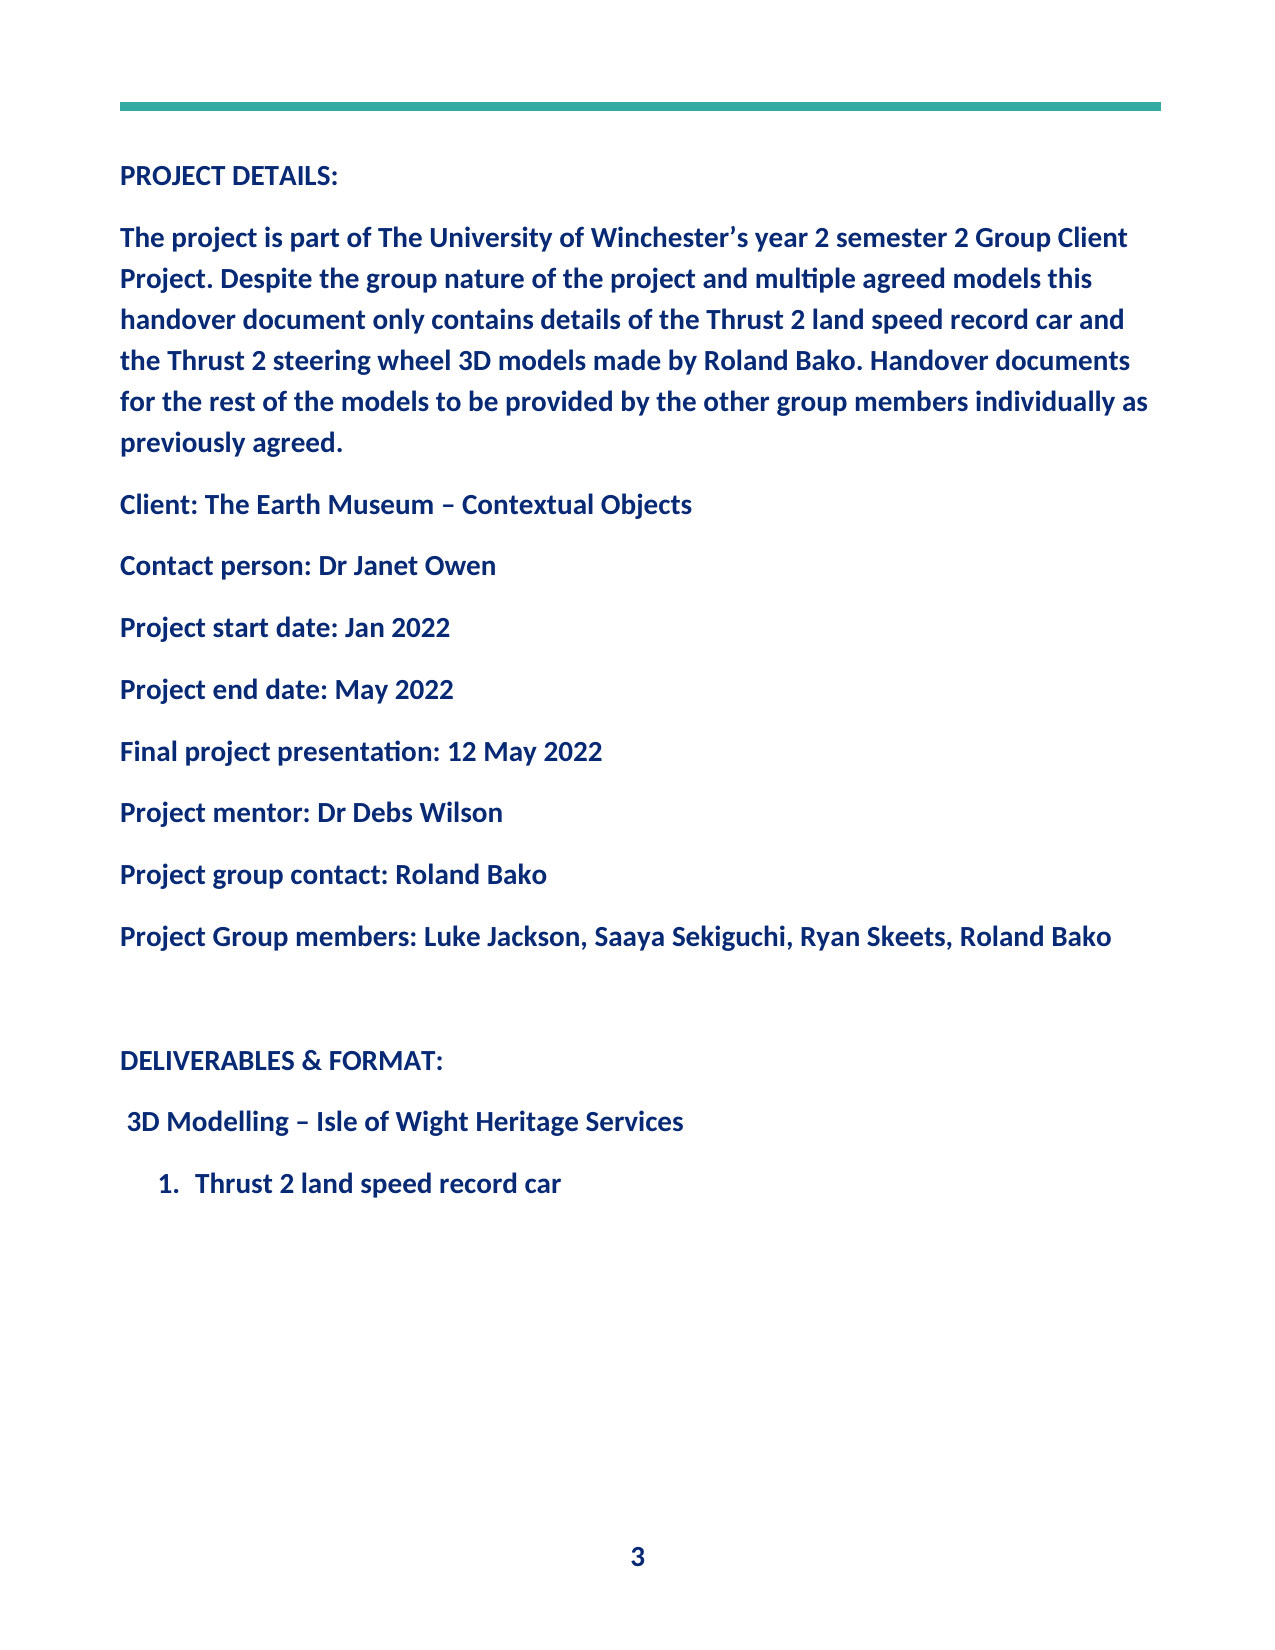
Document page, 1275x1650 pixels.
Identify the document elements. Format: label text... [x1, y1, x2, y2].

text Project end date: May 2022 [120, 671, 1155, 707]
text PROJECT DETAILS: [120, 157, 1155, 193]
text Project Group members: Luke Jackson, Saaya Sekiguchi, Ryan Skeets, Roland Bako [120, 918, 1155, 954]
text DELIVERABLES & FORMAT: [120, 1042, 1155, 1077]
text Final project presentation: 12 May 2022 [120, 733, 1155, 768]
list Thrust 2 land speed record car [157, 1165, 1155, 1201]
text Project start date: Jan 2022 [120, 609, 1155, 645]
text The project is part of The University of Winchester’s year 2 semester 2 Group Client Project. Despite the group nature of the project and multiple agreed models this handover document only contains details of the Thrust 2 land speed record car and the Thrust 2 steering wheel 3D models made by Roland Bako. Handover documents for the rest of the models to be provided by the other group members individually as previously agreed. [120, 219, 1155, 459]
text 3D Modelling – Isle of Wight Heritage Services [120, 1103, 1155, 1139]
text Project group contact: Roland Bako [120, 856, 1155, 892]
text Contact person: Dr Janet Owen [120, 547, 1155, 583]
text Client: The Earth Museum – Contextual Objects [120, 486, 1155, 521]
text Project mentor: Dr Debs Wilson [120, 794, 1155, 830]
